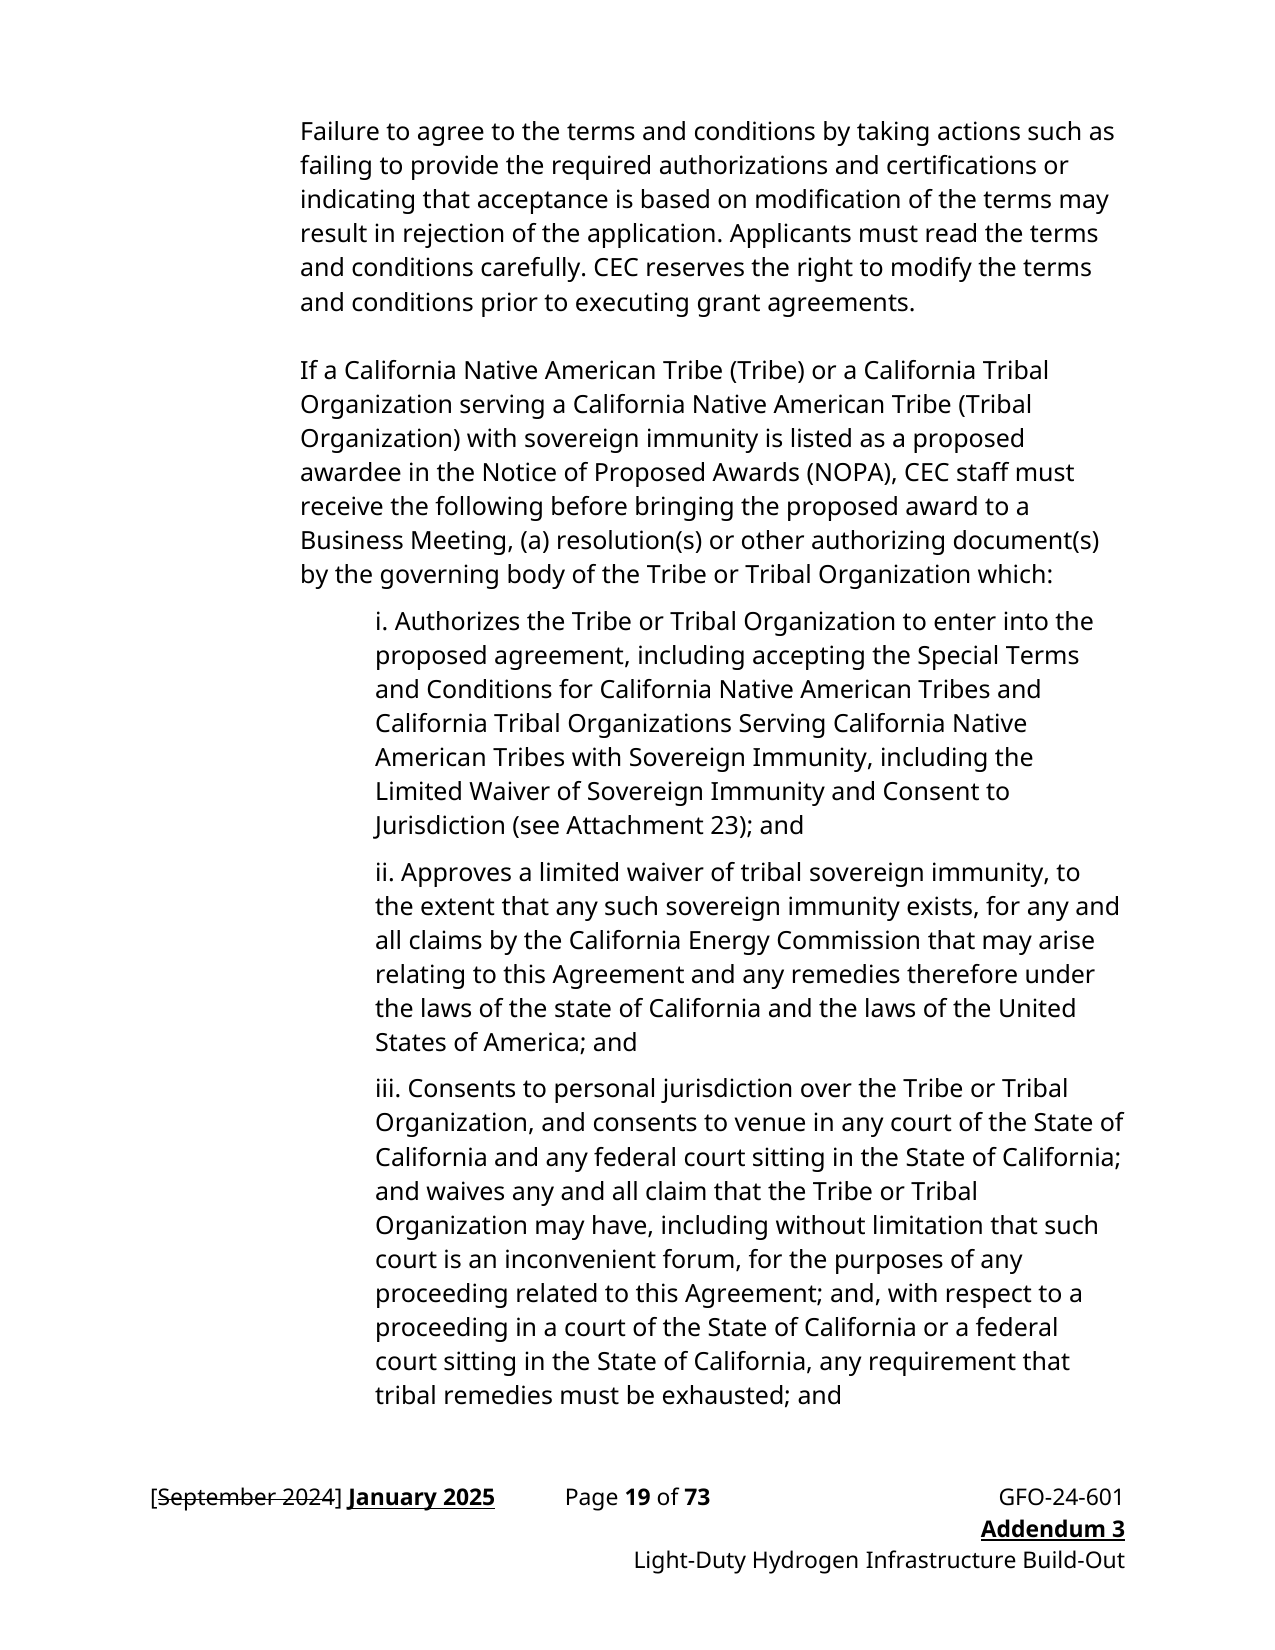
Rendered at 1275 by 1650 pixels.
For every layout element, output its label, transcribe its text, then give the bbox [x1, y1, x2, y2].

text Failure to agree to the terms and conditions by taking actions such as failing to provide the required authorizations and certifications or indicating that acceptance is based on modification of the terms may result in rejection of the application. Applicants must read the terms and conditions carefully. CEC reserves the right to modify the terms and conditions prior to executing grant agreements. [300, 114, 1125, 318]
text ii. Approves a limited waiver of tribal sovereign immunity, to the extent that any such sovereign immunity exists, for any and all claims by the California Energy Commission that may arise relating to this Agreement and any remedies therefore under the laws of the state of California and the laws of the United States of America; and [375, 854, 1125, 1058]
text iii. Consents to personal jurisdiction over the Tribe or Tribal Organization, and consents to venue in any court of the State of California and any federal court sitting in the State of California; and waives any and all claim that the Tribe or Tribal Organization may have, including without limitation that such court is an inconvenient forum, for the purposes of any proceeding related to this Agreement; and, with respect to a proceeding in a court of the State of California or a federal court sitting in the State of California, any requirement that tribal remedies must be exhausted; and [375, 1071, 1125, 1412]
text If a California Native American Tribe (Tribe) or a California Tribal Organization serving a California Native American Tribe (Tribal Organization) with sovereign immunity is listed as a proposed awardee in the Notice of Proposed Awards (NOPA), CEC staff must receive the following before bringing the proposed award to a Business Meeting, (a) resolution(s) or other authorizing document(s) by the governing body of the Tribe or Tribal Organization which: [300, 352, 1125, 591]
text i. Authorizes the Tribe or Tribal Organization to enter into the proposed agreement, including accepting the Special Terms and Conditions for California Native American Tribes and California Tribal Organizations Serving California Native American Tribes with Sovereign Immunity, including the Limited Waiver of Sovereign Immunity and Consent to Jurisdiction (see Attachment 23); and [375, 603, 1125, 842]
